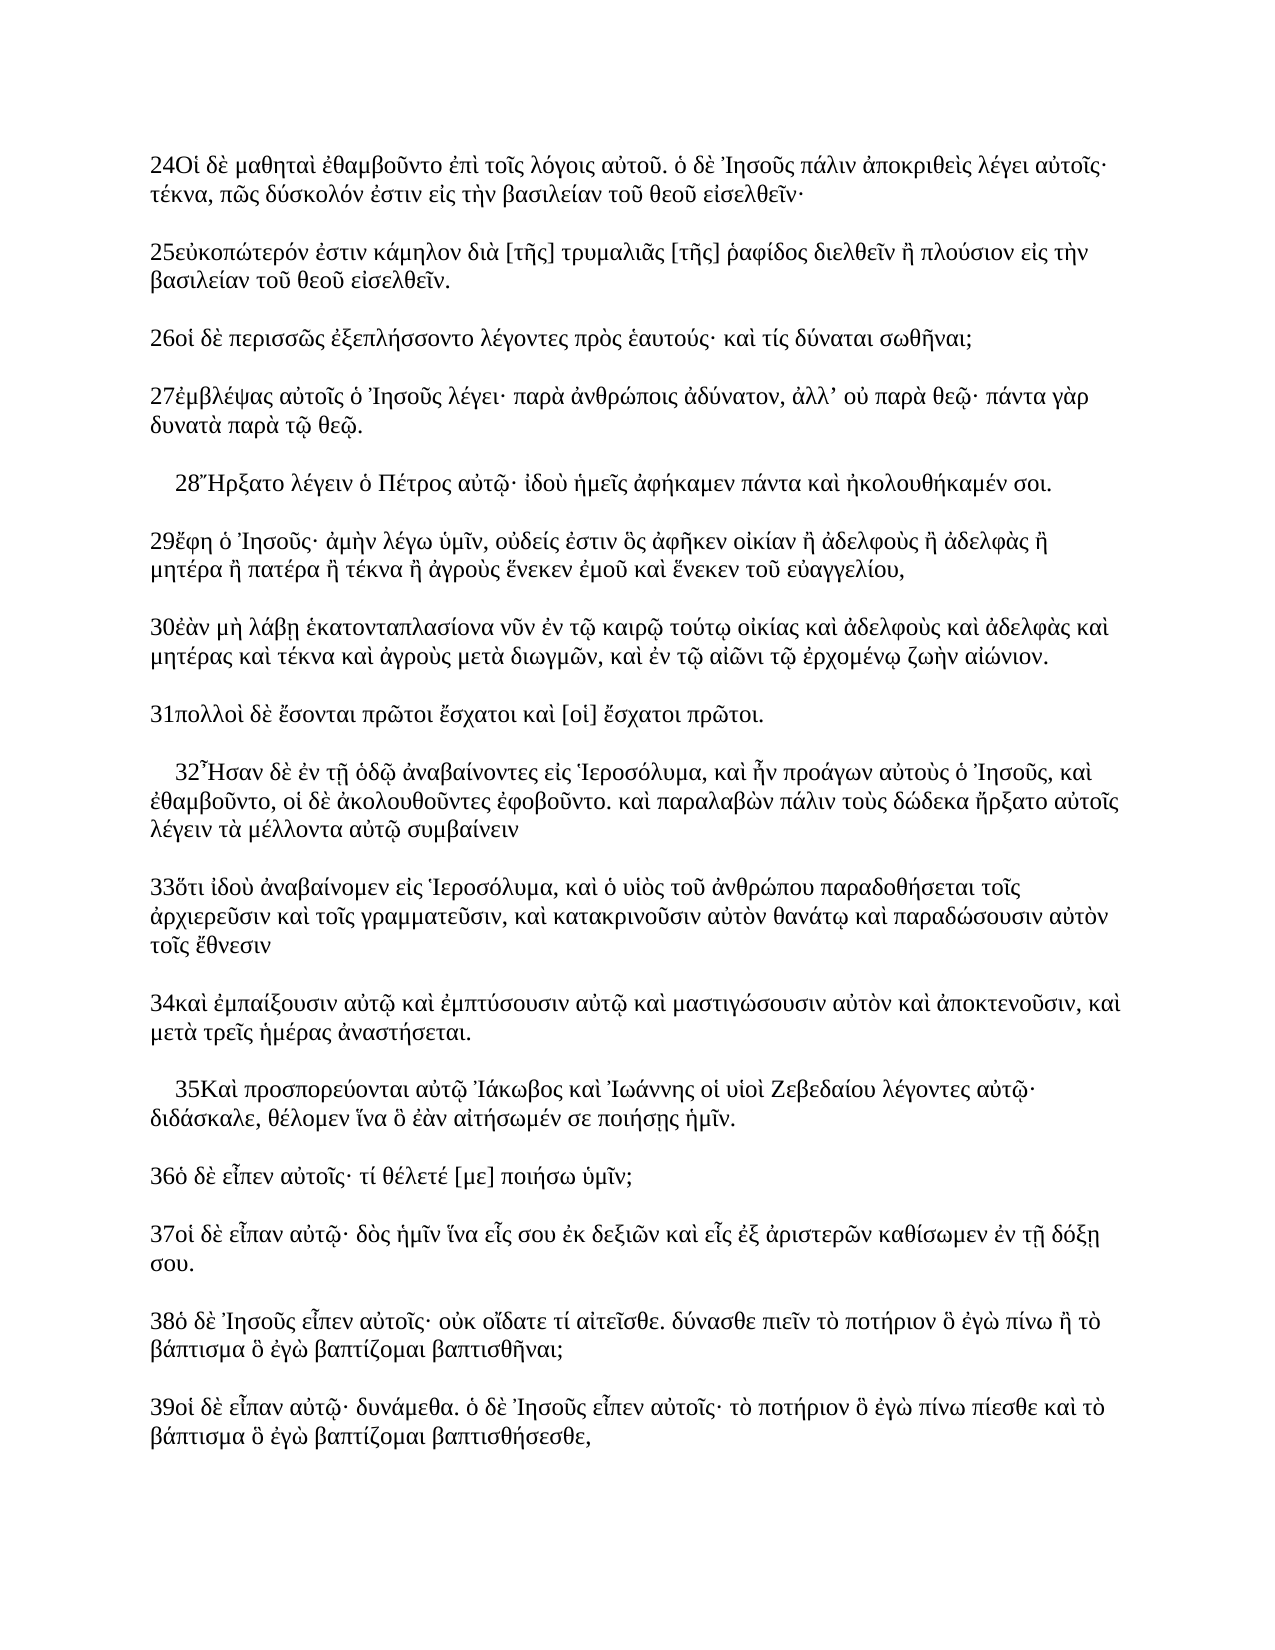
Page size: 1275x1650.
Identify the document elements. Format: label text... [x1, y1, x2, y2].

text 37οἱ δὲ εἶπαν αὐτῷ· δὸς ἡμῖν ἵνα εἷς σου ἐκ δεξιῶν καὶ εἷς ἐξ ἀριστερῶν καθίσωμεν ἐν τῇ δόξῃ σου. [150, 1219, 1125, 1277]
text 27ἐμβλέψας αὐτοῖς ὁ Ἰησοῦς λέγει· παρὰ ἀνθρώποις ἀδύνατον, ἀλλ’ οὐ παρὰ θεῷ· πάντα γὰρ δυνατὰ παρὰ τῷ θεῷ. [150, 381, 1125, 439]
text 30ἐὰν μὴ λάβῃ ἑκατονταπλασίονα νῦν ἐν τῷ καιρῷ τούτῳ οἰκίας καὶ ἀδελφοὺς καὶ ἀδελφὰς καὶ μητέρας καὶ τέκνα καὶ ἀγροὺς μετὰ διωγμῶν, καὶ ἐν τῷ αἰῶνι τῷ ἐρχομένῳ ζωὴν αἰώνιον. [150, 612, 1125, 670]
text 39οἱ δὲ εἶπαν αὐτῷ· δυνάμεθα. ὁ δὲ Ἰησοῦς εἶπεν αὐτοῖς· τὸ ποτήριον ὃ ἐγὼ πίνω πίεσθε καὶ τὸ βάπτισμα ὃ ἐγὼ βαπτίζομαι βαπτισθήσεσθε, [150, 1392, 1125, 1450]
text 31πολλοὶ δὲ ἔσονται πρῶτοι ἔσχατοι καὶ [οἱ] ἔσχατοι πρῶτοι. [150, 699, 1125, 728]
text 38ὁ δὲ Ἰησοῦς εἶπεν αὐτοῖς· οὐκ οἴδατε τί αἰτεῖσθε. δύνασθε πιεῖν τὸ ποτήριον ὃ ἐγὼ πίνω ἢ τὸ βάπτισμα ὃ ἐγὼ βαπτίζομαι βαπτισθῆναι; [150, 1306, 1125, 1363]
text 29ἔφη ὁ Ἰησοῦς· ἀμὴν λέγω ὑμῖν, οὐδείς ἐστιν ὃς ἀφῆκεν οἰκίαν ἢ ἀδελφοὺς ἢ ἀδελφὰς ἢ μητέρα ἢ πατέρα ἢ τέκνα ἢ ἀγροὺς ἕνεκεν ἐμοῦ καὶ ἕνεκεν τοῦ εὐαγγελίου, [150, 526, 1125, 583]
text 32Ἦσαν δὲ ἐν τῇ ὁδῷ ἀναβαίνοντες εἰς Ἱεροσόλυμα, καὶ ἦν προάγων αὐτοὺς ὁ Ἰησοῦς, καὶ ἐθαμβοῦντο, οἱ δὲ ἀκολουθοῦντες ἐφοβοῦντο. καὶ παραλαβὼν πάλιν τοὺς δώδεκα ἤρξατο αὐτοῖς λέγειν τὰ μέλλοντα αὐτῷ συμβαίνειν [150, 757, 1125, 843]
text 33ὅτι ἰδοὺ ἀναβαίνομεν εἰς Ἱεροσόλυμα, καὶ ὁ υἱὸς τοῦ ἀνθρώπου παραδοθήσεται τοῖς ἀρχιερεῦσιν καὶ τοῖς γραμματεῦσιν, καὶ κατακρινοῦσιν αὐτὸν θανάτῳ καὶ παραδώσουσιν αὐτὸν τοῖς ἔθνεσιν [150, 872, 1125, 959]
text 24Οἱ δὲ μαθηταὶ ἐθαμβοῦντο ἐπὶ τοῖς λόγοις αὐτοῦ. ὁ δὲ Ἰησοῦς πάλιν ἀποκριθεὶς λέγει αὐτοῖς· τέκνα, πῶς δύσκολόν ἐστιν εἰς τὴν βασιλείαν τοῦ θεοῦ εἰσελθεῖν· [150, 150, 1125, 207]
text 26οἱ δὲ περισσῶς ἐξεπλήσσοντο λέγοντες πρὸς ἑαυτούς· καὶ τίς δύναται σωθῆναι; [150, 323, 1125, 352]
text 36ὁ δὲ εἶπεν αὐτοῖς· τί θέλετέ [με] ποιήσω ὑμῖν; [150, 1161, 1125, 1190]
text 34καὶ ἐμπαίξουσιν αὐτῷ καὶ ἐμπτύσουσιν αὐτῷ καὶ μαστιγώσουσιν αὐτὸν καὶ ἀποκτενοῦσιν, καὶ μετὰ τρεῖς ἡμέρας ἀναστήσεται. [150, 988, 1125, 1045]
text 28Ἤρξατο λέγειν ὁ Πέτρος αὐτῷ· ἰδοὺ ἡμεῖς ἀφήκαμεν πάντα καὶ ἠκολουθήκαμέν σοι. [150, 468, 1125, 497]
text 25εὐκοπώτερόν ἐστιν κάμηλον διὰ [τῆς] τρυμαλιᾶς [τῆς] ῥαφίδος διελθεῖν ἢ πλούσιον εἰς τὴν βασιλείαν τοῦ θεοῦ εἰσελθεῖν. [150, 237, 1125, 294]
text 35Καὶ προσπορεύονται αὐτῷ Ἰάκωβος καὶ Ἰωάννης οἱ υἱοὶ Ζεβεδαίου λέγοντες αὐτῷ· διδάσκαλε, θέλομεν ἵνα ὃ ἐὰν αἰτήσωμέν σε ποιήσῃς ἡμῖν. [150, 1074, 1125, 1132]
